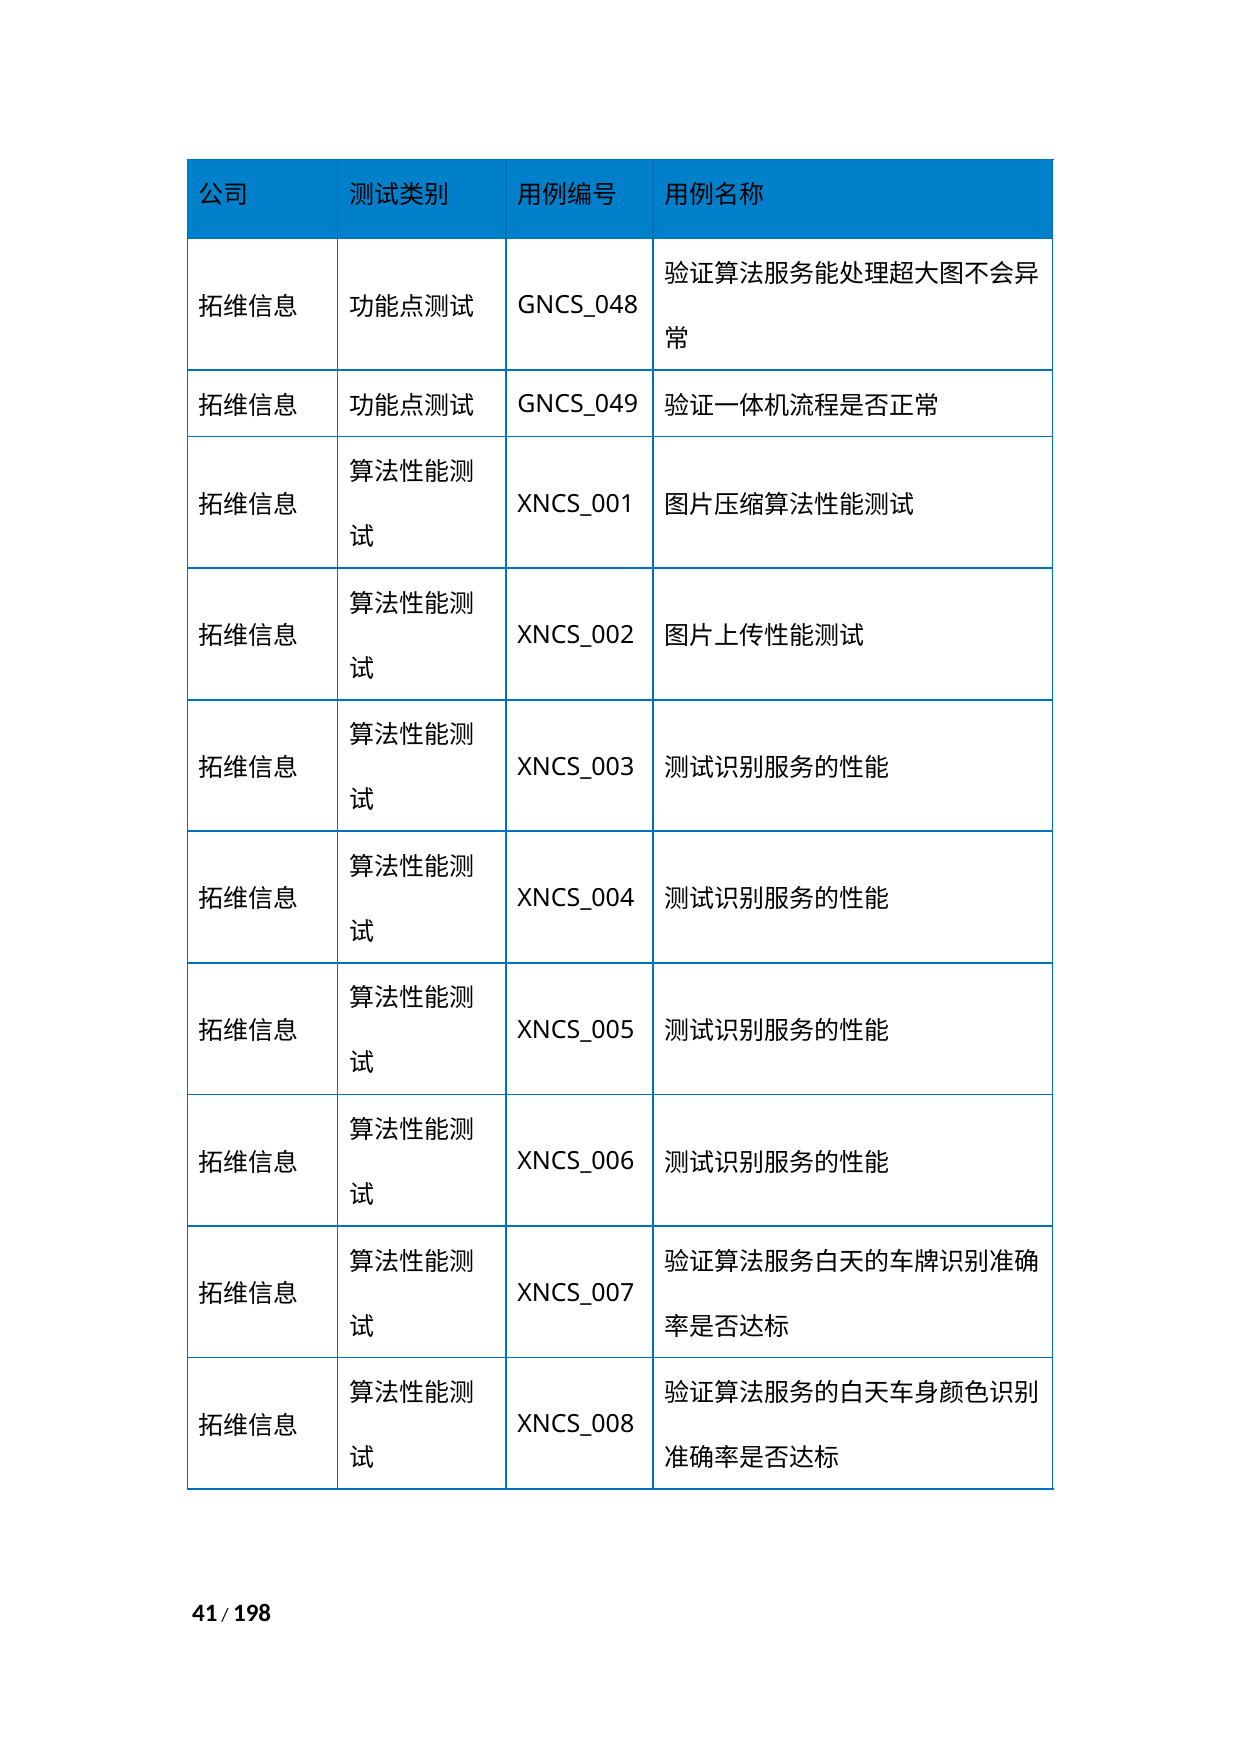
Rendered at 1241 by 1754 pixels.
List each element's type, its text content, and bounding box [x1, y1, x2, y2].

table_header 用例编号 [507, 160, 652, 238]
table_cell 功能点测试 [338, 239, 505, 369]
table_cell 测试识别服务的性能 [654, 1095, 1052, 1225]
table_cell 验证算法服务白天的车牌识别准确率是否达标 [654, 1227, 1052, 1357]
table_cell 验证算法服务能处理超大图不会异常 [654, 239, 1052, 369]
table_cell 拓维信息 [188, 437, 337, 567]
table_cell XNCS_005 [507, 964, 652, 1093]
table_cell XNCS_007 [507, 1227, 652, 1357]
table_cell 测试识别服务的性能 [654, 701, 1052, 830]
table_cell 算法性能测试 [338, 964, 505, 1093]
table_cell 拓维信息 [188, 1227, 337, 1357]
table_cell XNCS_006 [507, 1095, 652, 1225]
table_header 测试类别 [338, 160, 505, 238]
table_header 公司 [188, 160, 337, 238]
table_cell 拓维信息 [188, 1358, 337, 1488]
table_cell GNCS_048 [507, 239, 652, 369]
table_cell 拓维信息 [188, 239, 337, 369]
table_header 用例名称 [654, 160, 1052, 238]
table_cell 图片上传性能测试 [654, 569, 1052, 699]
table_cell 拓维信息 [188, 569, 337, 699]
table_cell 算法性能测试 [338, 701, 505, 830]
table_cell 图片压缩算法性能测试 [654, 437, 1052, 567]
table_cell XNCS_002 [507, 569, 652, 699]
table_cell 测试识别服务的性能 [654, 964, 1052, 1093]
table_cell 拓维信息 [188, 1095, 337, 1225]
table_cell 算法性能测试 [338, 437, 505, 567]
table_cell 拓维信息 [188, 964, 337, 1093]
table_cell 验证一体机流程是否正常 [654, 371, 1052, 436]
table_cell XNCS_008 [507, 1358, 652, 1488]
table_cell GNCS_049 [507, 371, 652, 436]
table_cell 验证算法服务的白天车身颜色识别准确率是否达标 [654, 1358, 1052, 1488]
table_cell 功能点测试 [338, 371, 505, 436]
table_cell 拓维信息 [188, 371, 337, 436]
table_cell 拓维信息 [188, 832, 337, 962]
table_cell 测试识别服务的性能 [654, 832, 1052, 962]
table_cell 算法性能测试 [338, 569, 505, 699]
table_cell XNCS_003 [507, 701, 652, 830]
table_cell 算法性能测试 [338, 1227, 505, 1357]
table_cell 算法性能测试 [338, 1095, 505, 1225]
table_cell 算法性能测试 [338, 832, 505, 962]
table_cell XNCS_004 [507, 832, 652, 962]
table_cell XNCS_001 [507, 437, 652, 567]
table_cell 算法性能测试 [338, 1358, 505, 1488]
table_cell 拓维信息 [188, 701, 337, 830]
